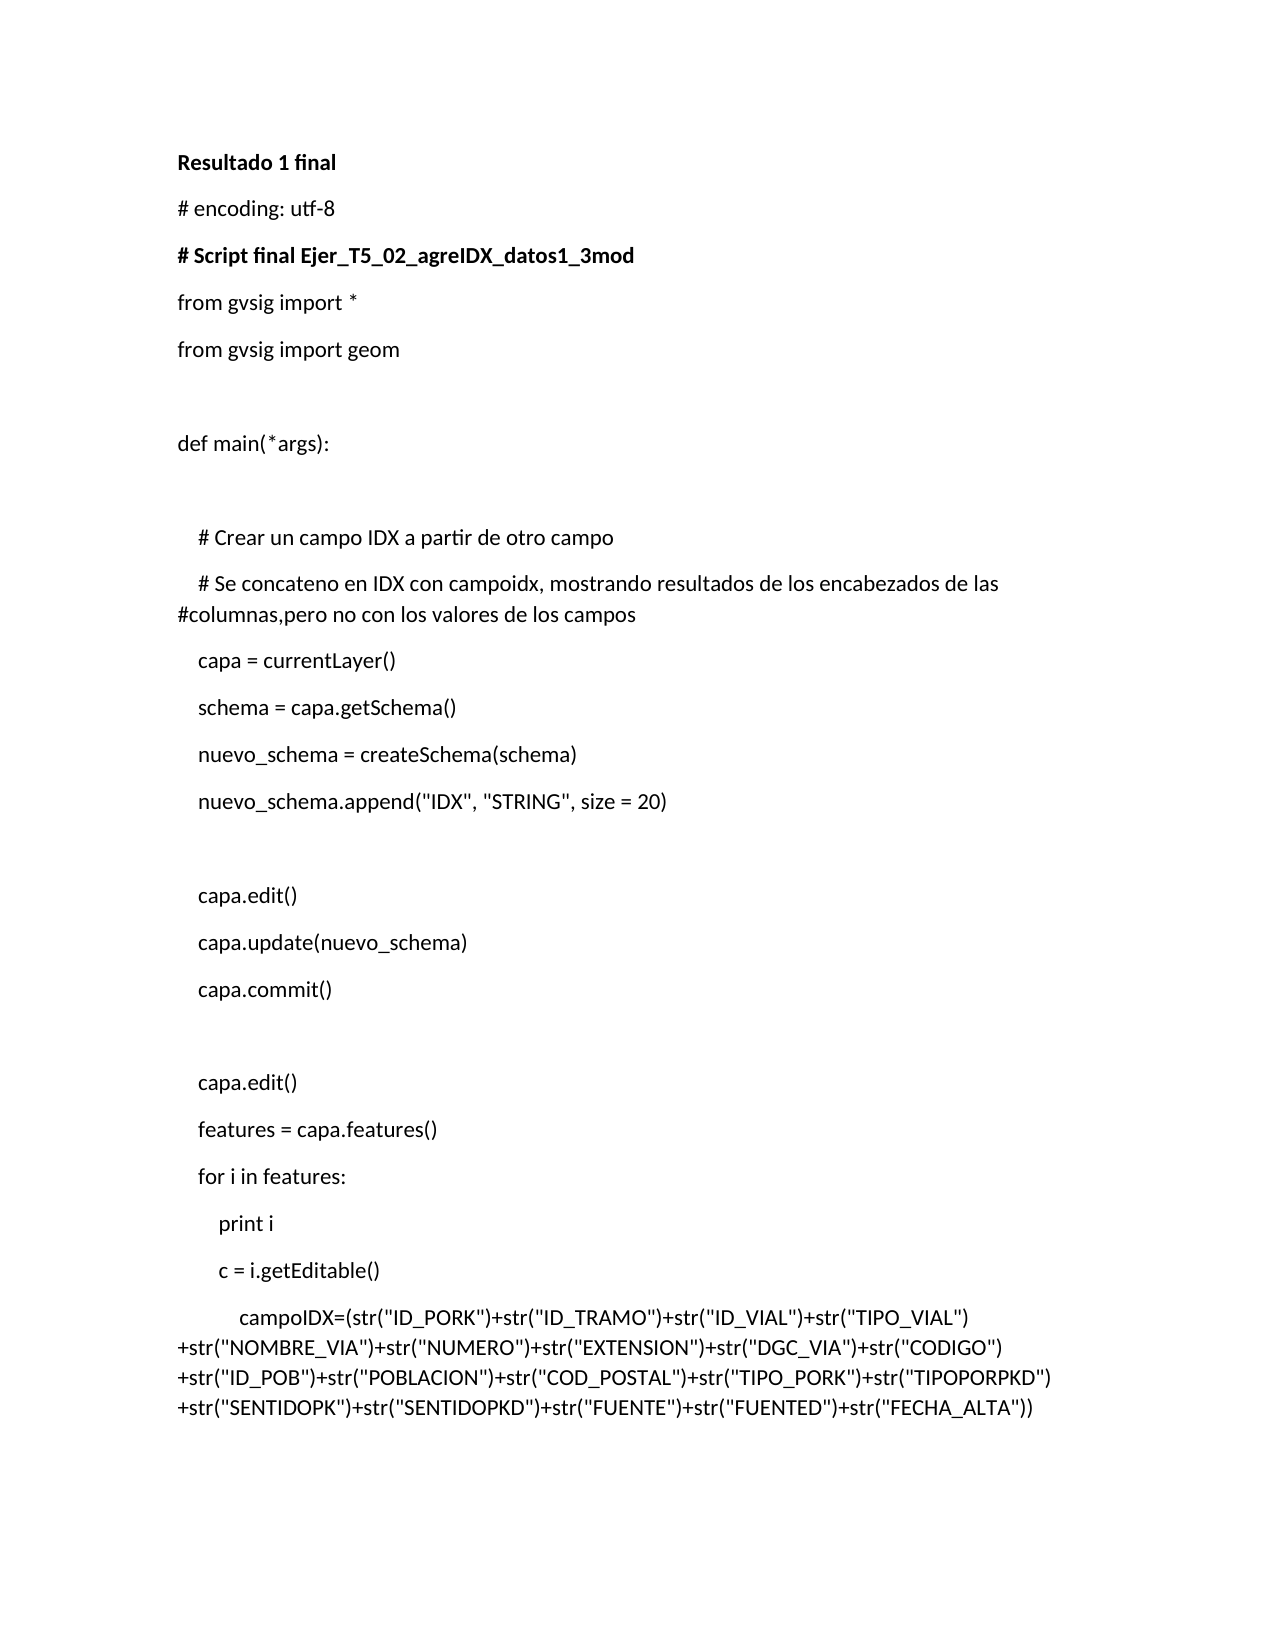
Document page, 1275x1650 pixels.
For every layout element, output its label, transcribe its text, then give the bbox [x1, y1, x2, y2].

text capa.commit() [177, 975, 1098, 1003]
text # Crear un campo IDX a partir de otro campo [177, 523, 1098, 551]
text capa.edit() [177, 1068, 1098, 1096]
text capa.update(nuevo_schema) [177, 928, 1098, 956]
text nuevo_schema = createSchema(schema) [177, 740, 1098, 768]
text for i in features: [177, 1162, 1098, 1190]
text # Se concateno en IDX con campoidx, mostrando resultados de los encabezados de las #columnas,pero no con los valores de los campos [177, 569, 1098, 628]
text features = capa.features() [177, 1115, 1098, 1143]
text Resultado 1 final [177, 148, 1098, 176]
text schema = capa.getSchema() [177, 693, 1098, 721]
text # encoding: utf-8 [177, 194, 1098, 222]
text capa.edit() [177, 881, 1098, 909]
text print i [177, 1209, 1098, 1237]
text nuevo_schema.append("IDX", "STRING", size = 20) [177, 787, 1098, 815]
text capa = currentLayer() [177, 647, 1098, 674]
text campoIDX=(str("ID_PORK")+str("ID_TRAMO")+str("ID_VIAL")+str("TIPO_VIAL")+str("NOMBRE_VIA")+str("NUMERO")+str("EXTENSION")+str("DGC_VIA")+str("CODIGO")+str("ID_POB")+str("POBLACION")+str("COD_POSTAL")+str("TIPO_PORK")+str("TIPOPORPKD")+str("SENTIDOPK")+str("SENTIDOPKD")+str("FUENTE")+str("FUENTED")+str("FECHA_ALTA")) [177, 1303, 1098, 1421]
text # Script final Ejer_T5_02_agreIDX_datos1_3mod [177, 241, 1098, 269]
text c = i.getEditable() [177, 1256, 1098, 1284]
text from gvsig import * [177, 288, 1098, 316]
text from gvsig import geom [177, 335, 1098, 363]
text def main(*args): [177, 429, 1098, 457]
